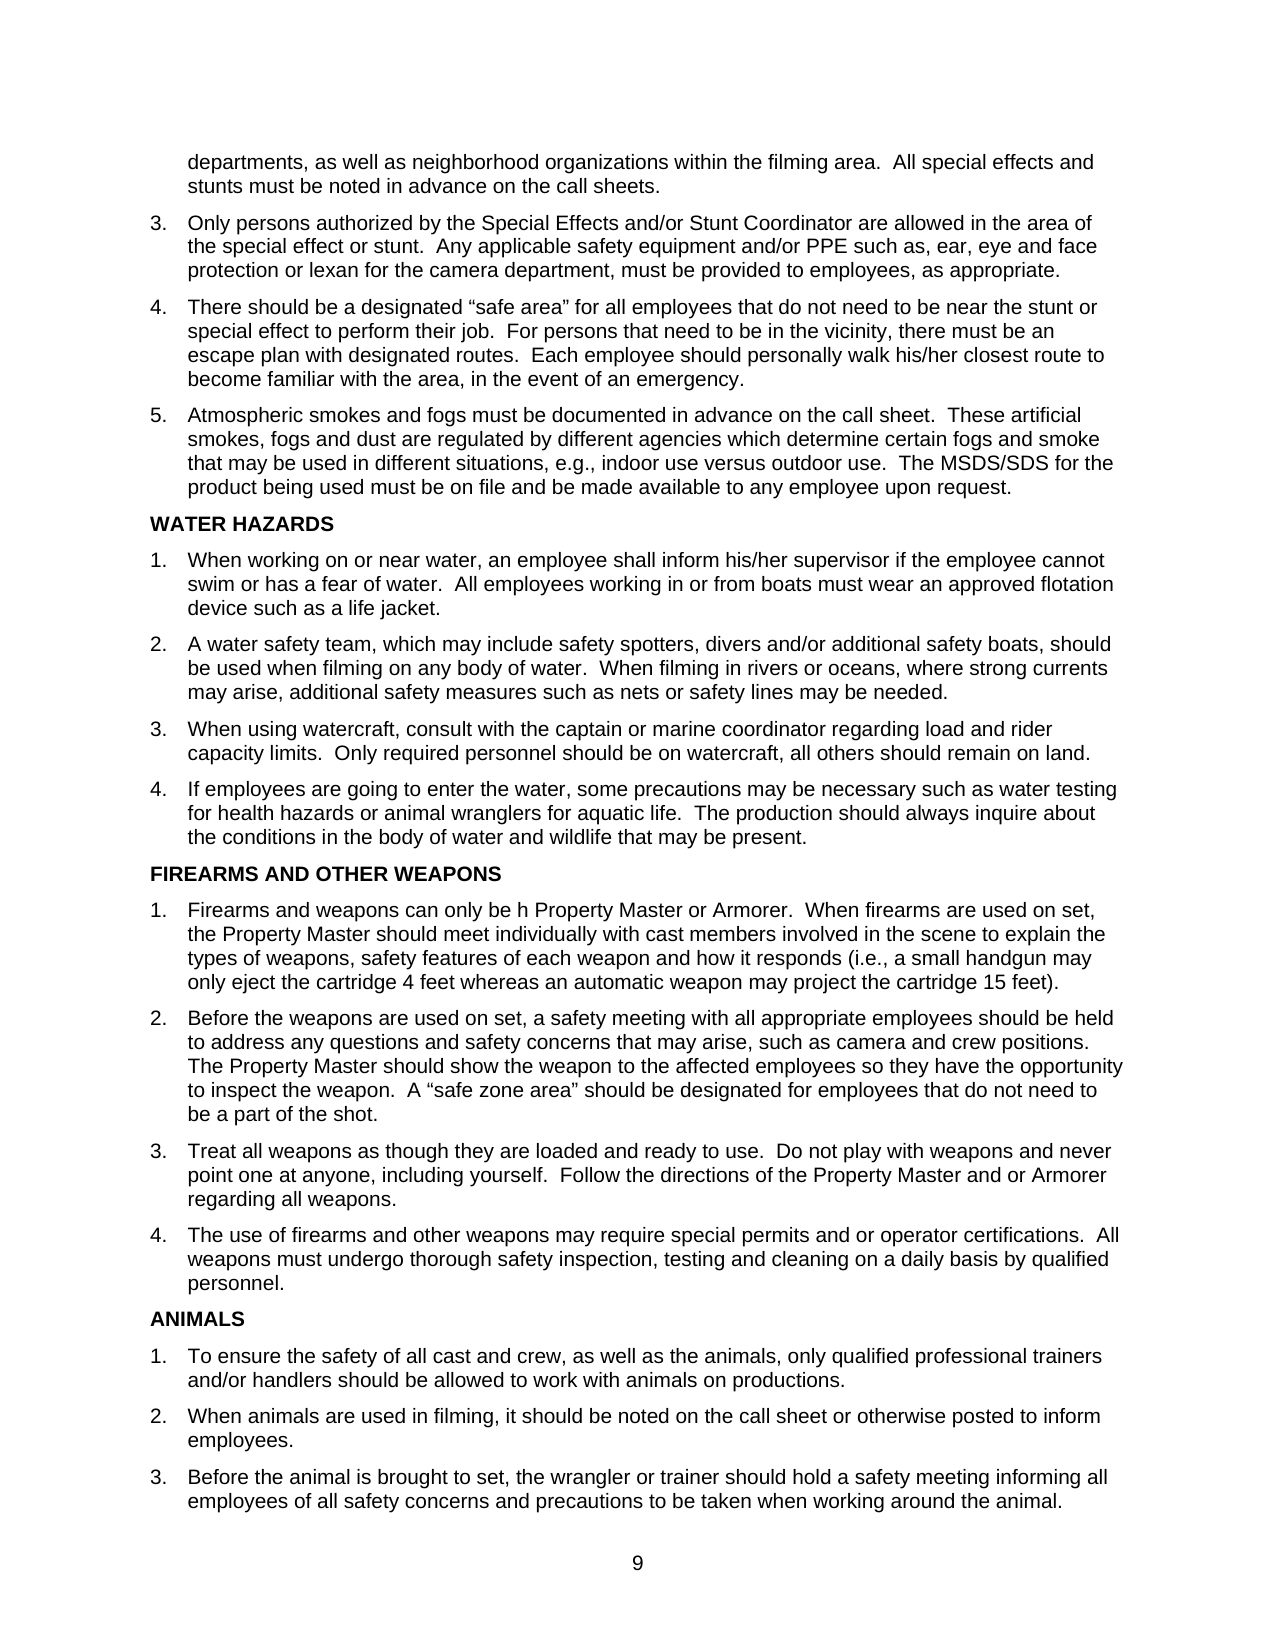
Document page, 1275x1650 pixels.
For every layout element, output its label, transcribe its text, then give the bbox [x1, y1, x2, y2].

text ANIMALS [150, 1307, 1125, 1331]
list Firearms and weapons can only be h Property Master or Armorer. When firearms are used on set, the Property Master should meet individually with cast members involved in the scene to explain the types of weapons, safety features of each weapon and how it responds (i.e., a small handgun may only eject the cartridge 4 feet whereas an automatic weapon may project the cartridge 15 feet). [150, 898, 1125, 994]
list Before the weapons are used on set, a safety meeting with all appropriate employees should be held to address any questions and safety concerns that may arise, such as camera and crew positions. The Property Master should show the weapon to the affected employees so they have the opportunity to inspect the weapon. A “safe zone area” should be designated for employees that do not need to be a part of the shot. [150, 1006, 1125, 1126]
list Treat all weapons as though they are loaded and ready to use. Do not play with weapons and never point one at anyone, including yourself. Follow the directions of the Property Master and or Armorer regarding all weapons. [150, 1138, 1125, 1210]
list Only persons authorized by the Special Effects and/or Stunt Coordinator are allowed in the area of the special effect or stunt. Any applicable safety equipment and/or PPE such as, ear, eye and face protection or lexan for the camera department, must be provided to employees, as appropriate. [150, 210, 1125, 282]
list If employees are going to enter the water, some precautions may be necessary such as water testing for health hazards or animal wranglers for aquatic life. The production should always inquire about the conditions in the body of water and wildlife that may be present. [150, 777, 1125, 849]
list Before the animal is brought to set, the wrangler or trainer should hold a safety meeting informing all employees of all safety concerns and precautions to be taken when working around the animal. [150, 1464, 1125, 1512]
list When using watercraft, consult with the captain or marine coordinator regarding load and rider capacity limits. Only required personnel should be on watercraft, all others should remain on land. [150, 717, 1125, 764]
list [150, 150, 1125, 198]
text FIREARMS AND OTHER WEAPONS [150, 861, 1125, 885]
list When animals are used in filming, it should be noted on the call sheet or otherwise posted to inform employees. [150, 1404, 1125, 1452]
list The use of firearms and other weapons may require special permits and or operator certifications. All weapons must undergo thorough safety inspection, testing and cleaning on a daily basis by qualified personnel. [150, 1223, 1125, 1295]
list To ensure the safety of all cast and crew, as well as the animals, only qualified professional trainers and/or handlers should be allowed to work with animals on productions. [150, 1344, 1125, 1392]
list A water safety team, which may include safety spotters, divers and/or additional safety boats, should be used when filming on any body of water. When filming in rivers or oceans, where strong currents may arise, additional safety measures such as nets or safety lines may be needed. [150, 632, 1125, 704]
list When working on or near water, an employee shall inform his/her supervisor if the employee cannot swim or has a fear of water. All employees working in or from boats must wear an approved flotation device such as a life jacket. [150, 548, 1125, 620]
list Atmospheric smokes and fogs must be documented in advance on the call sheet. These artificial smokes, fogs and dust are regulated by different agencies which determine certain fogs and smoke that may be used in different situations, e.g., indoor use versus outdoor use. The MSDS/SDS for the product being used must be on file and be made available to any employee upon request. [150, 403, 1125, 499]
text WATER HAZARDS [150, 511, 1125, 535]
list There should be a designated “safe area” for all employees that do not need to be near the stunt or special effect to perform their job. For persons that need to be in the vicinity, there must be an escape plan with designated routes. Each employee should personally walk his/her closest route to become familiar with the area, in the event of an emergency. [150, 295, 1125, 391]
